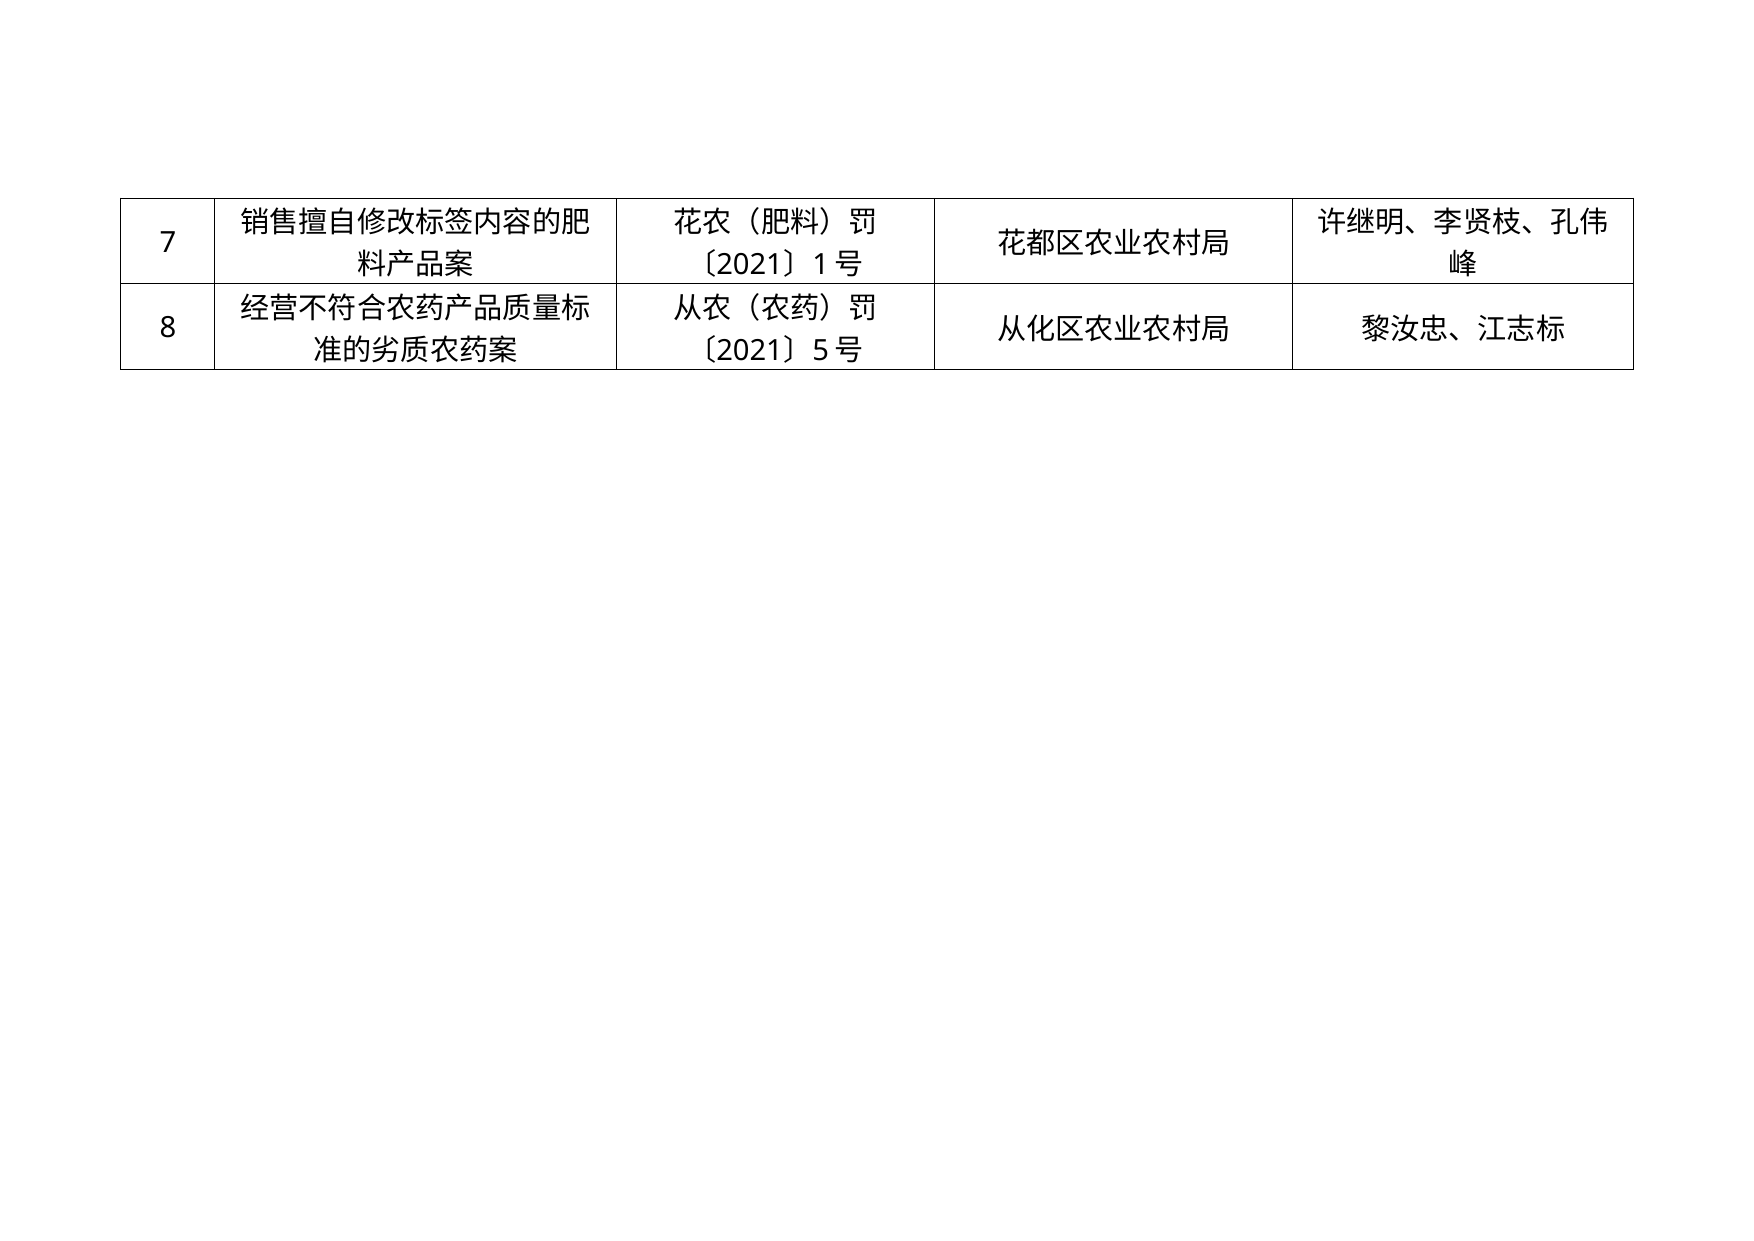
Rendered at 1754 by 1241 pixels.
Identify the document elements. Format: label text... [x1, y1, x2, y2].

table_cell 7 [121, 199, 214, 283]
table_cell 8 [121, 284, 214, 369]
table_cell 销售擅自修改标签内容的肥料产品案 [215, 199, 616, 283]
table_cell 经营不符合农药产品质量标准的劣质农药案 [215, 284, 616, 369]
table_cell 黎汝忠、江志标 [1293, 284, 1633, 369]
table_cell 从化区农业农村局 [935, 284, 1292, 369]
table_cell 花农（肥料）罚 〔2021〕1号 [617, 199, 934, 283]
table_cell 许继明、李贤枝、孔伟峰 [1293, 199, 1633, 283]
table_cell 花都区农业农村局 [935, 199, 1292, 283]
table_cell 从农（农药）罚 〔2021〕5号 [617, 284, 934, 369]
